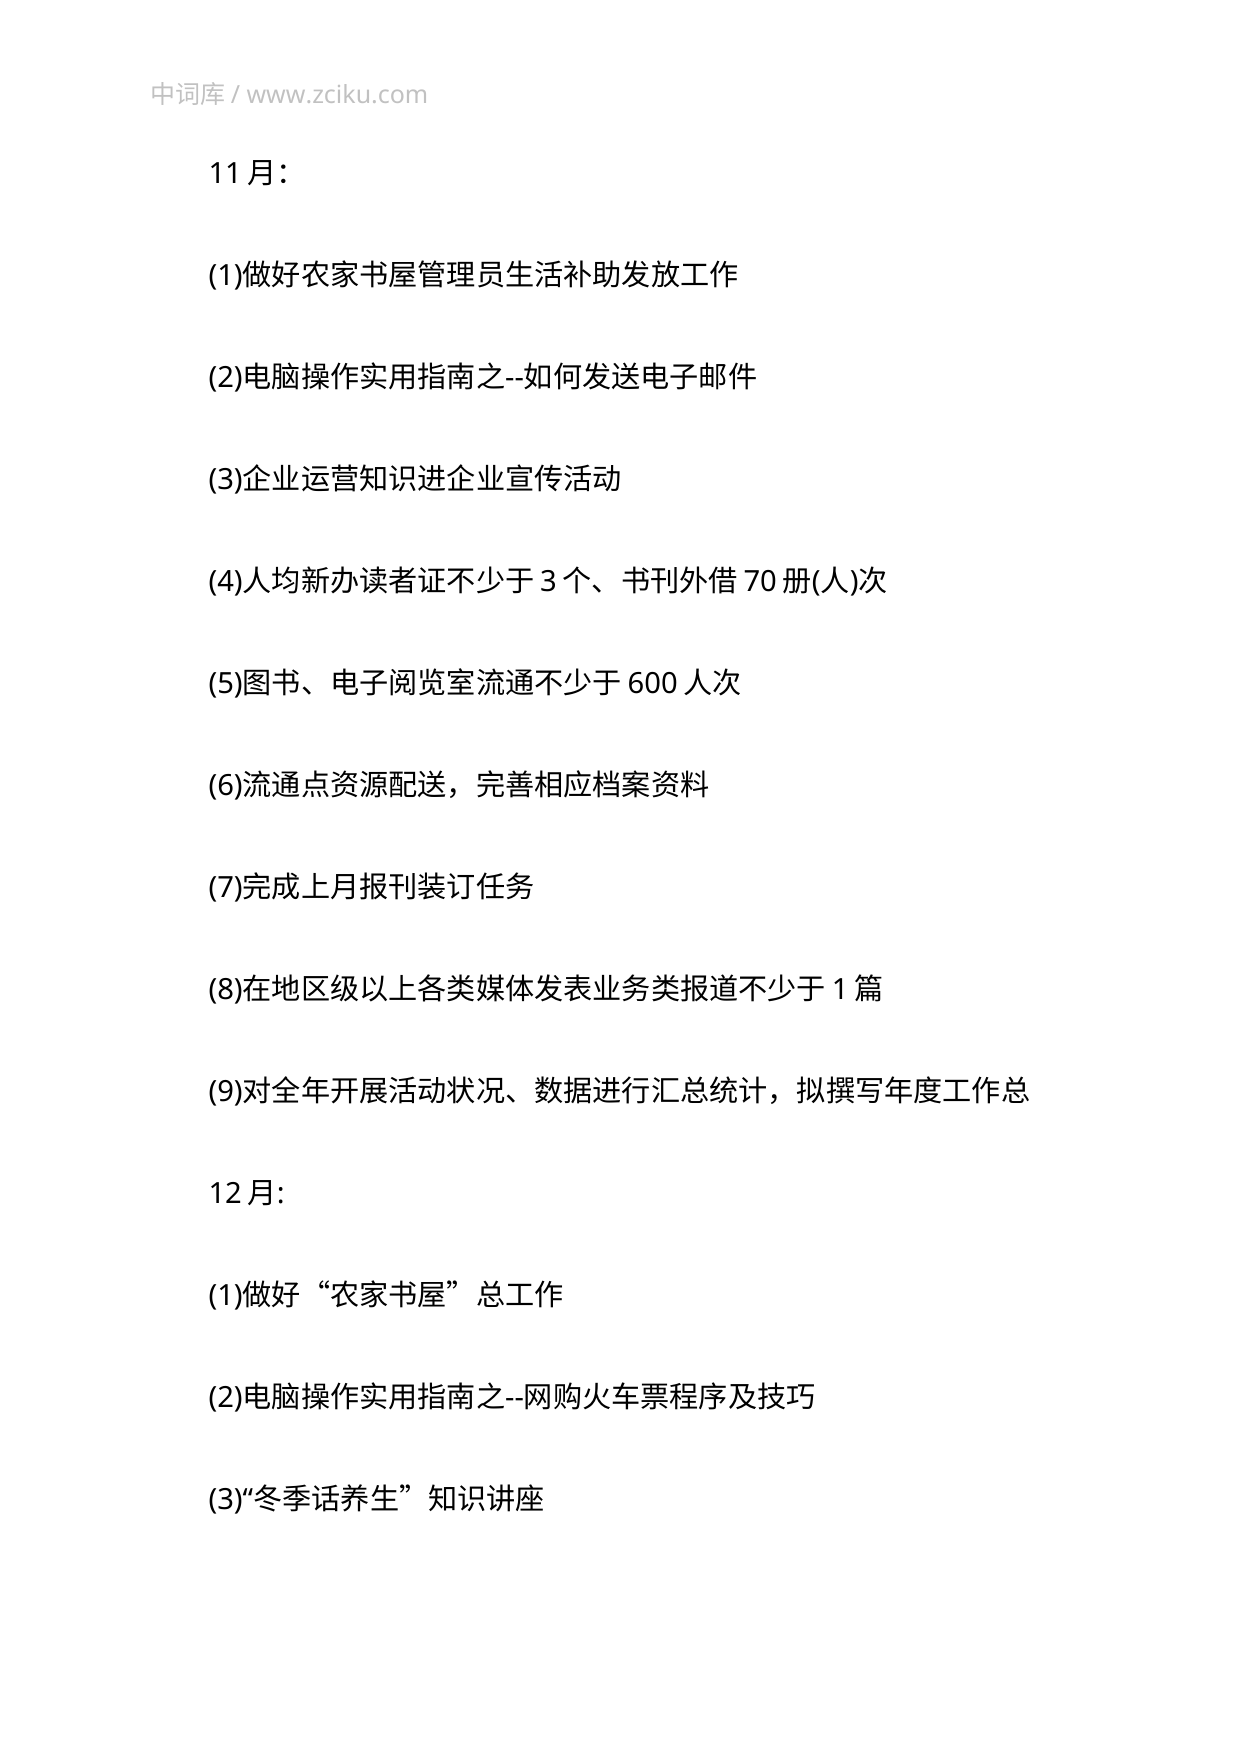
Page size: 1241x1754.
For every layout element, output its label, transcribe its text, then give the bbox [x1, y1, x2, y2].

text 12月: [150, 1170, 1090, 1212]
text (1)做好农家书屋管理员生活补助发放工作 [150, 252, 1090, 294]
text 11月： [150, 150, 1090, 192]
text (6)流通点资源配送，完善相应档案资料 [150, 762, 1090, 804]
text (9)对全年开展活动状况、数据进行汇总统计，拟撰写年度工作总 [150, 1068, 1090, 1110]
text (3)“冬季话养生”知识讲座 [150, 1476, 1090, 1518]
text (3)企业运营知识进企业宣传活动 [150, 456, 1090, 498]
text (8)在地区级以上各类媒体发表业务类报道不少于1篇 [150, 966, 1090, 1008]
text (2)电脑操作实用指南之--网购火车票程序及技巧 [150, 1374, 1090, 1416]
text (1)做好“农家书屋”总工作 [150, 1272, 1090, 1314]
text (2)电脑操作实用指南之--如何发送电子邮件 [150, 354, 1090, 396]
text (4)人均新办读者证不少于3个、书刊外借70册(人)次 [150, 558, 1090, 600]
text (5)图书、电子阅览室流通不少于600人次 [150, 660, 1090, 702]
text (7)完成上月报刊装订任务 [150, 864, 1090, 906]
